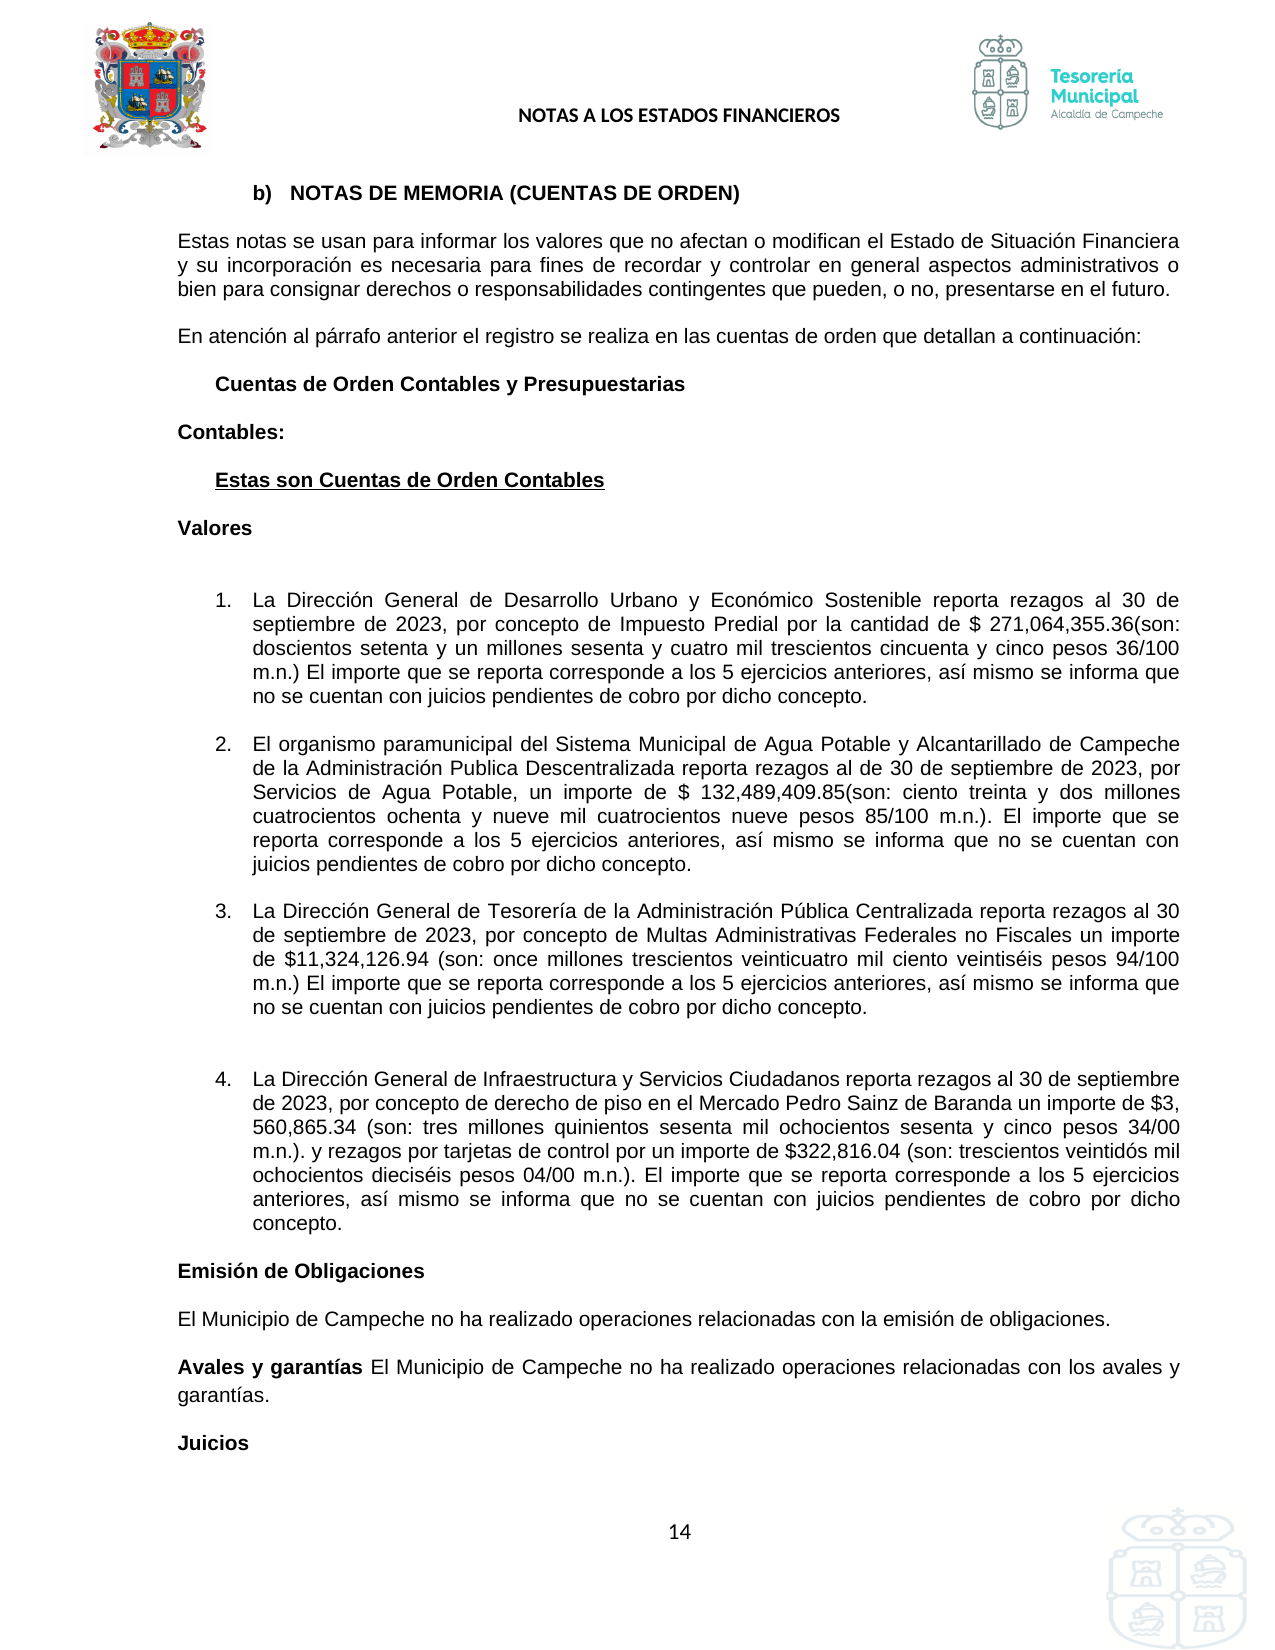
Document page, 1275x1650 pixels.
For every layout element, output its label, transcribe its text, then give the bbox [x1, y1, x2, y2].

picture [939, 33, 1174, 150]
text El Municipio de Campeche no ha realizado operaciones relacionadas con la emisión de obligaciones. [177, 1307, 1181, 1331]
list La Dirección General de Tesorería de la Administración Pública Centralizada reporta rezagos al 30 de septiembre de 2023, por concepto de Multas Administrativas Federales no Fiscales un importe de $11,324,126.94 (son: once millones trescientos veinticuatro mil ciento veintiséis pesos 94/100 m.n.) El importe que se reporta corresponde a los 5 ejercicios anteriores, así mismo se informa que no se cuentan con juicios pendientes de cobro por dicho concepto. [215, 899, 1181, 1019]
text Estas son Cuentas de Orden Contables [215, 468, 1181, 492]
text Juicios [177, 1431, 1181, 1455]
picture [83, 22, 214, 156]
picture [1106, 1505, 1247, 1649]
text Valores [177, 516, 1181, 540]
text Estas notas se usan para informar los valores que no afectan o modifican el Estado de Situación Financiera y su incorporación es necesaria para fines de recordar y controlar en general aspectos administrativos o bien para consignar derechos o responsabilidades contingentes que pueden, o no, presentarse en el futuro. [177, 228, 1181, 300]
list El organismo paramunicipal del Sistema Municipal de Agua Potable y Alcantarillado de Campeche de la Administración Publica Descentralizada reporta rezagos al de 30 de septiembre de 2023, por Servicios de Agua Potable, un importe de $ 132,489,409.85(son: ciento treinta y dos millones cuatrocientos ochenta y nueve mil cuatrocientos nueve pesos 85/100 m.n.). El importe que se reporta corresponde a los 5 ejercicios anteriores, así mismo se informa que no se cuentan con juicios pendientes de cobro por dicho concepto. [215, 732, 1181, 875]
text En atención al párrafo anterior el registro se realiza en las cuentas de orden que detallan a continuación: [177, 324, 1181, 348]
list NOTAS DE MEMORIA (CUENTAS DE ORDEN) [252, 181, 1181, 204]
list La Dirección General de Infraestructura y Servicios Ciudadanos reporta rezagos al 30 de septiembre de 2023, por concepto de derecho de piso en el Mercado Pedro Sainz de Baranda un importe de $3, 560,865.34 (son: tres millones quinientos sesenta mil ochocientos sesenta y cinco pesos 34/00 m.n.). y rezagos por tarjetas de control por un importe de $322,816.04 (son: trescientos veintidós mil ochocientos dieciséis pesos 04/00 m.n.). El importe que se reporta corresponde a los 5 ejercicios anteriores, así mismo se informa que no se cuentan con juicios pendientes de cobro por dicho concepto. [215, 1067, 1181, 1235]
text Cuentas de Orden Contables y Presupuestarias [215, 372, 1181, 396]
list La Dirección General de Desarrollo Urbano y Económico Sostenible reporta rezagos al 30 de septiembre de 2023, por concepto de Impuesto Predial por la cantidad de $ 271,064,355.36(son: doscientos setenta y un millones sesenta y cuatro mil trescientos cincuenta y cinco pesos 36/100 m.n.) El importe que se reporta corresponde a los 5 ejercicios anteriores, así mismo se informa que no se cuentan con juicios pendientes de cobro por dicho concepto. [215, 588, 1181, 708]
text Avales y garantías El Municipio de Campeche no ha realizado operaciones relacionadas con los avales y garantías. [177, 1355, 1181, 1406]
text Contables: [177, 420, 1181, 444]
text Emisión de Obligaciones [177, 1259, 1181, 1283]
